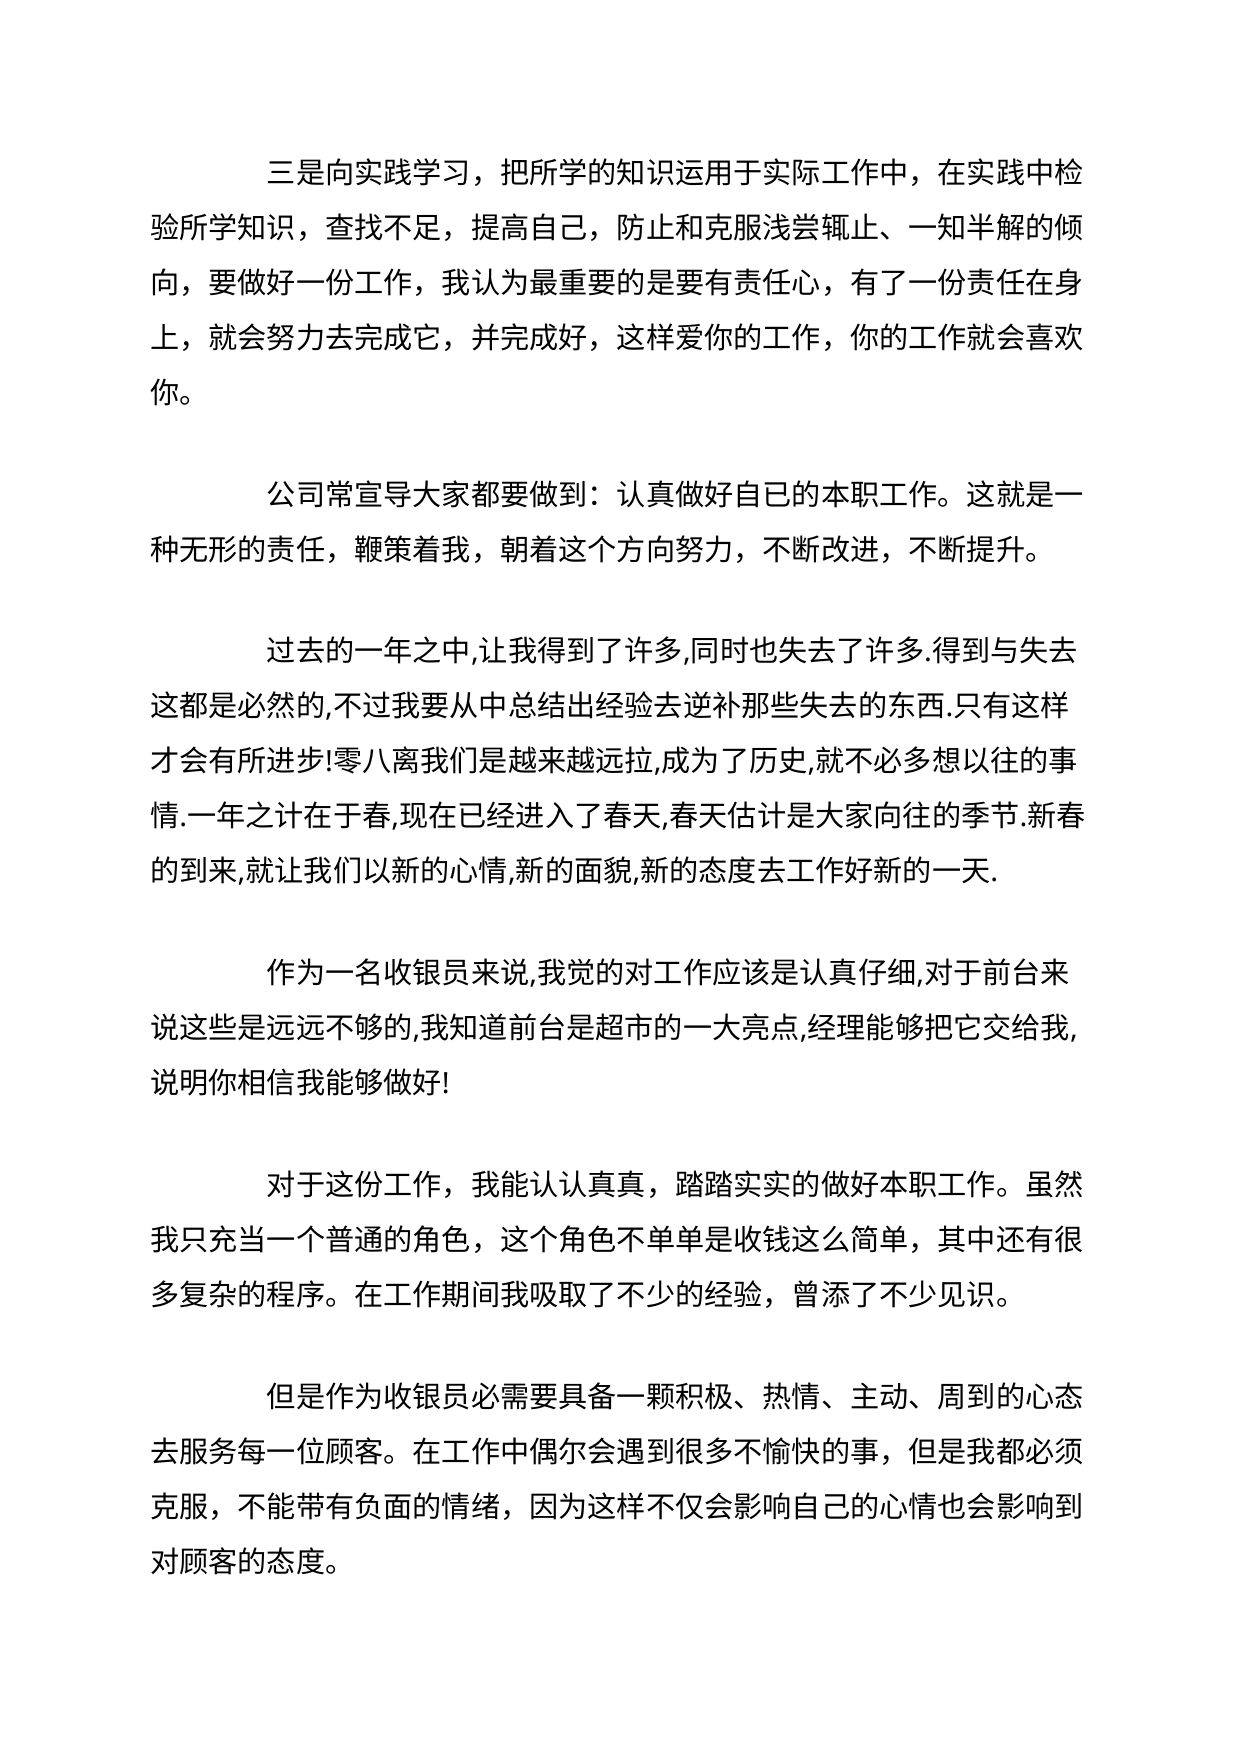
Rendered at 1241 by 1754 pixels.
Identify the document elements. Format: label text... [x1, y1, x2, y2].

text 公司常宣导大家都要做到：认真做好自已的本职工作。这就是一种无形的责任，鞭策着我，朝着这个方向努力，不断改进，不断提升。 [150, 471, 1090, 568]
text 作为一名收银员来说,我觉的对工作应该是认真仔细,对于前台来说这些是远远不够的,我知道前台是超市的一大亮点,经理能够把它交给我,说明你相信我能够做好! [150, 950, 1090, 1102]
text 三是向实践学习，把所学的知识运用于实际工作中，在实践中检验所学知识，查找不足，提高自己，防止和克服浅尝辄止、一知半解的倾向，要做好一份工作，我认为最重要的是要有责任心，有了一份责任在身上，就会努力去完成它，并完成好，这样爱你的工作，你的工作就会喜欢你。 [150, 150, 1090, 412]
text 过去的一年之中,让我得到了许多,同时也失去了许多.得到与失去这都是必然的,不过我要从中总结出经验去逆补那些失去的东西.只有这样才会有所进步!零八离我们是越来越远拉,成为了历史,就不必多想以往的事情.一年之计在于春,现在已经进入了春天,春天估计是大家向往的季节.新春的到来,就让我们以新的心情,新的面貌,新的态度去工作好新的一天. [150, 628, 1090, 890]
text 对于这份工作，我能认认真真，踏踏实实的做好本职工作。虽然我只充当一个普通的角色，这个角色不单单是收钱这么简单，其中还有很多复杂的程序。在工作期间我吸取了不少的经验，曾添了不少见识。 [150, 1162, 1090, 1314]
text 但是作为收银员必需要具备一颗积极、热情、主动、周到的心态去服务每一位顾客。在工作中偶尔会遇到很多不愉快的事，但是我都必须克服，不能带有负面的情绪，因为这样不仅会影响自己的心情也会影响到对顾客的态度。 [150, 1373, 1090, 1581]
